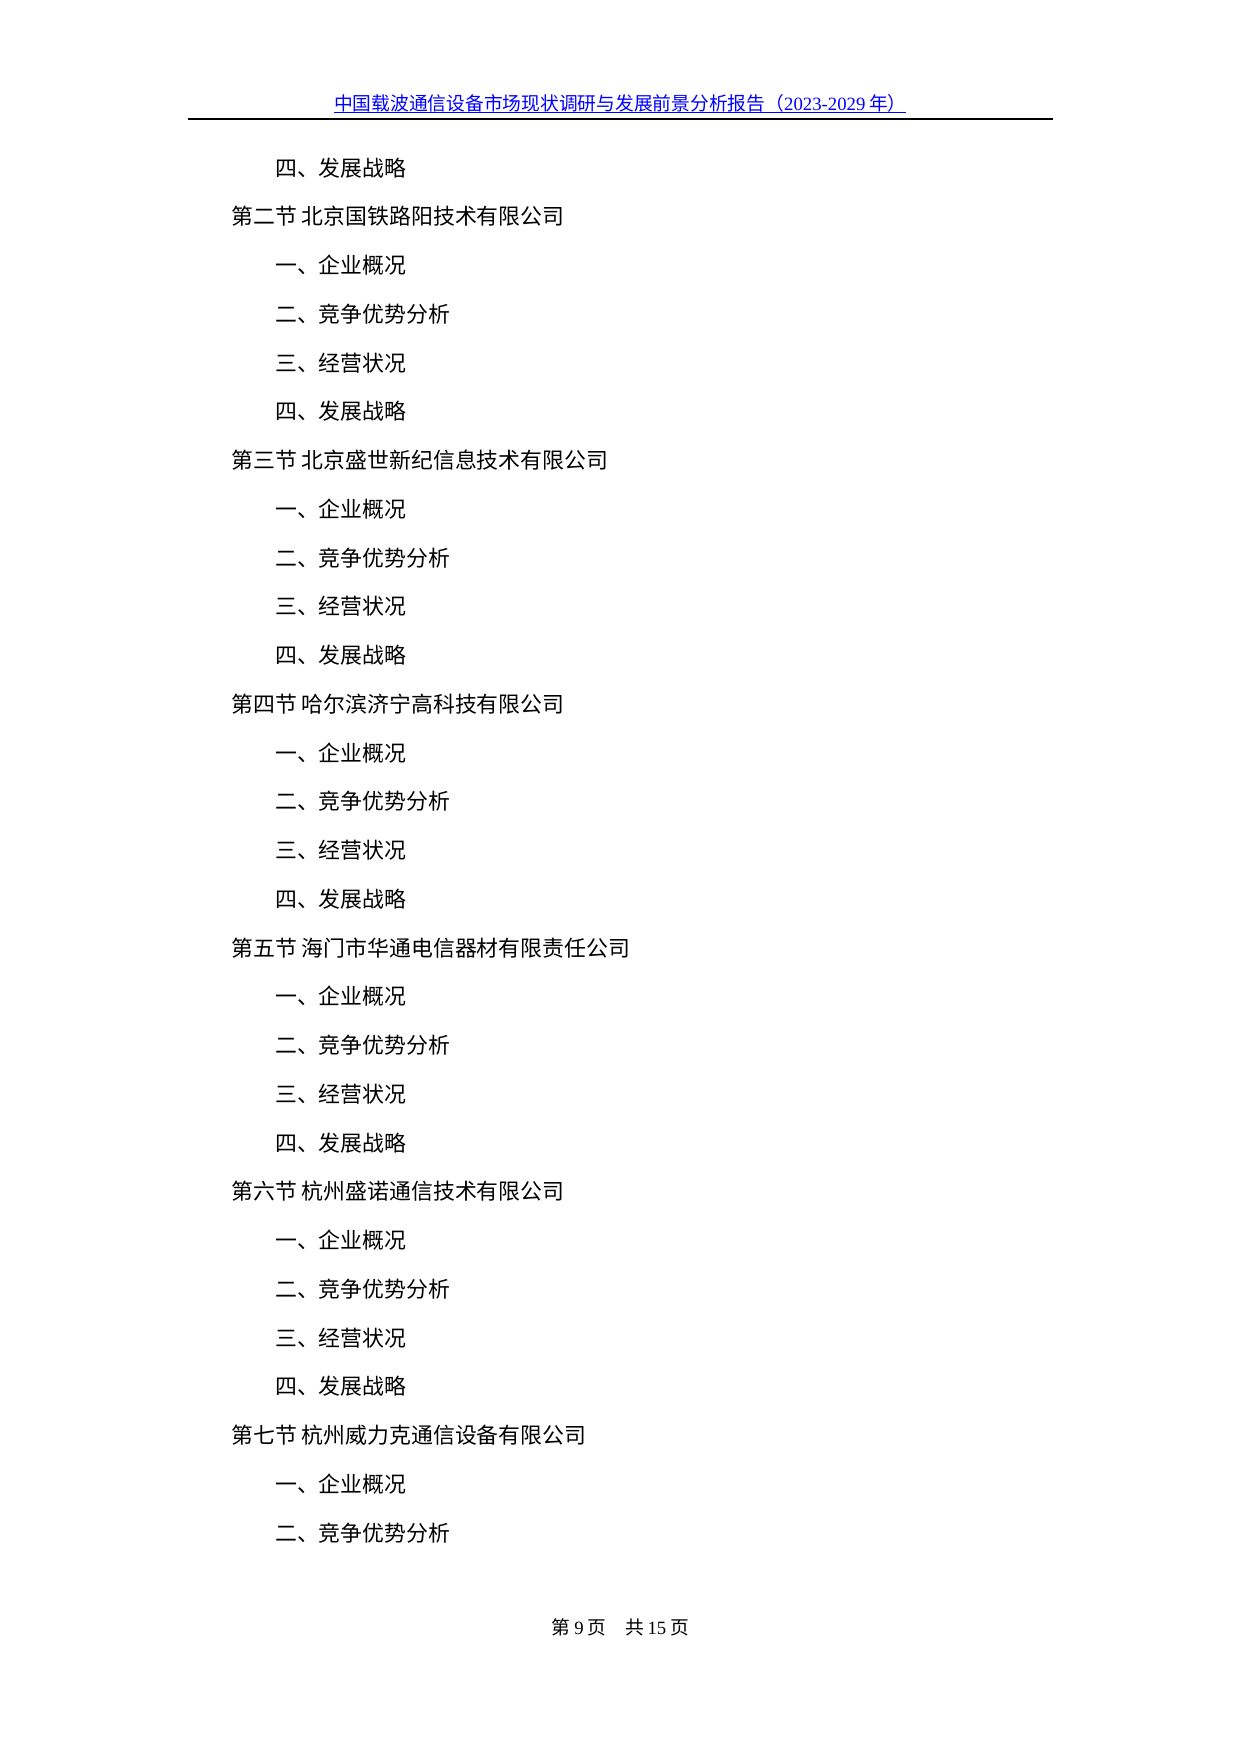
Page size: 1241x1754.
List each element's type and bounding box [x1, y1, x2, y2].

text [187, 150, 1053, 1548]
